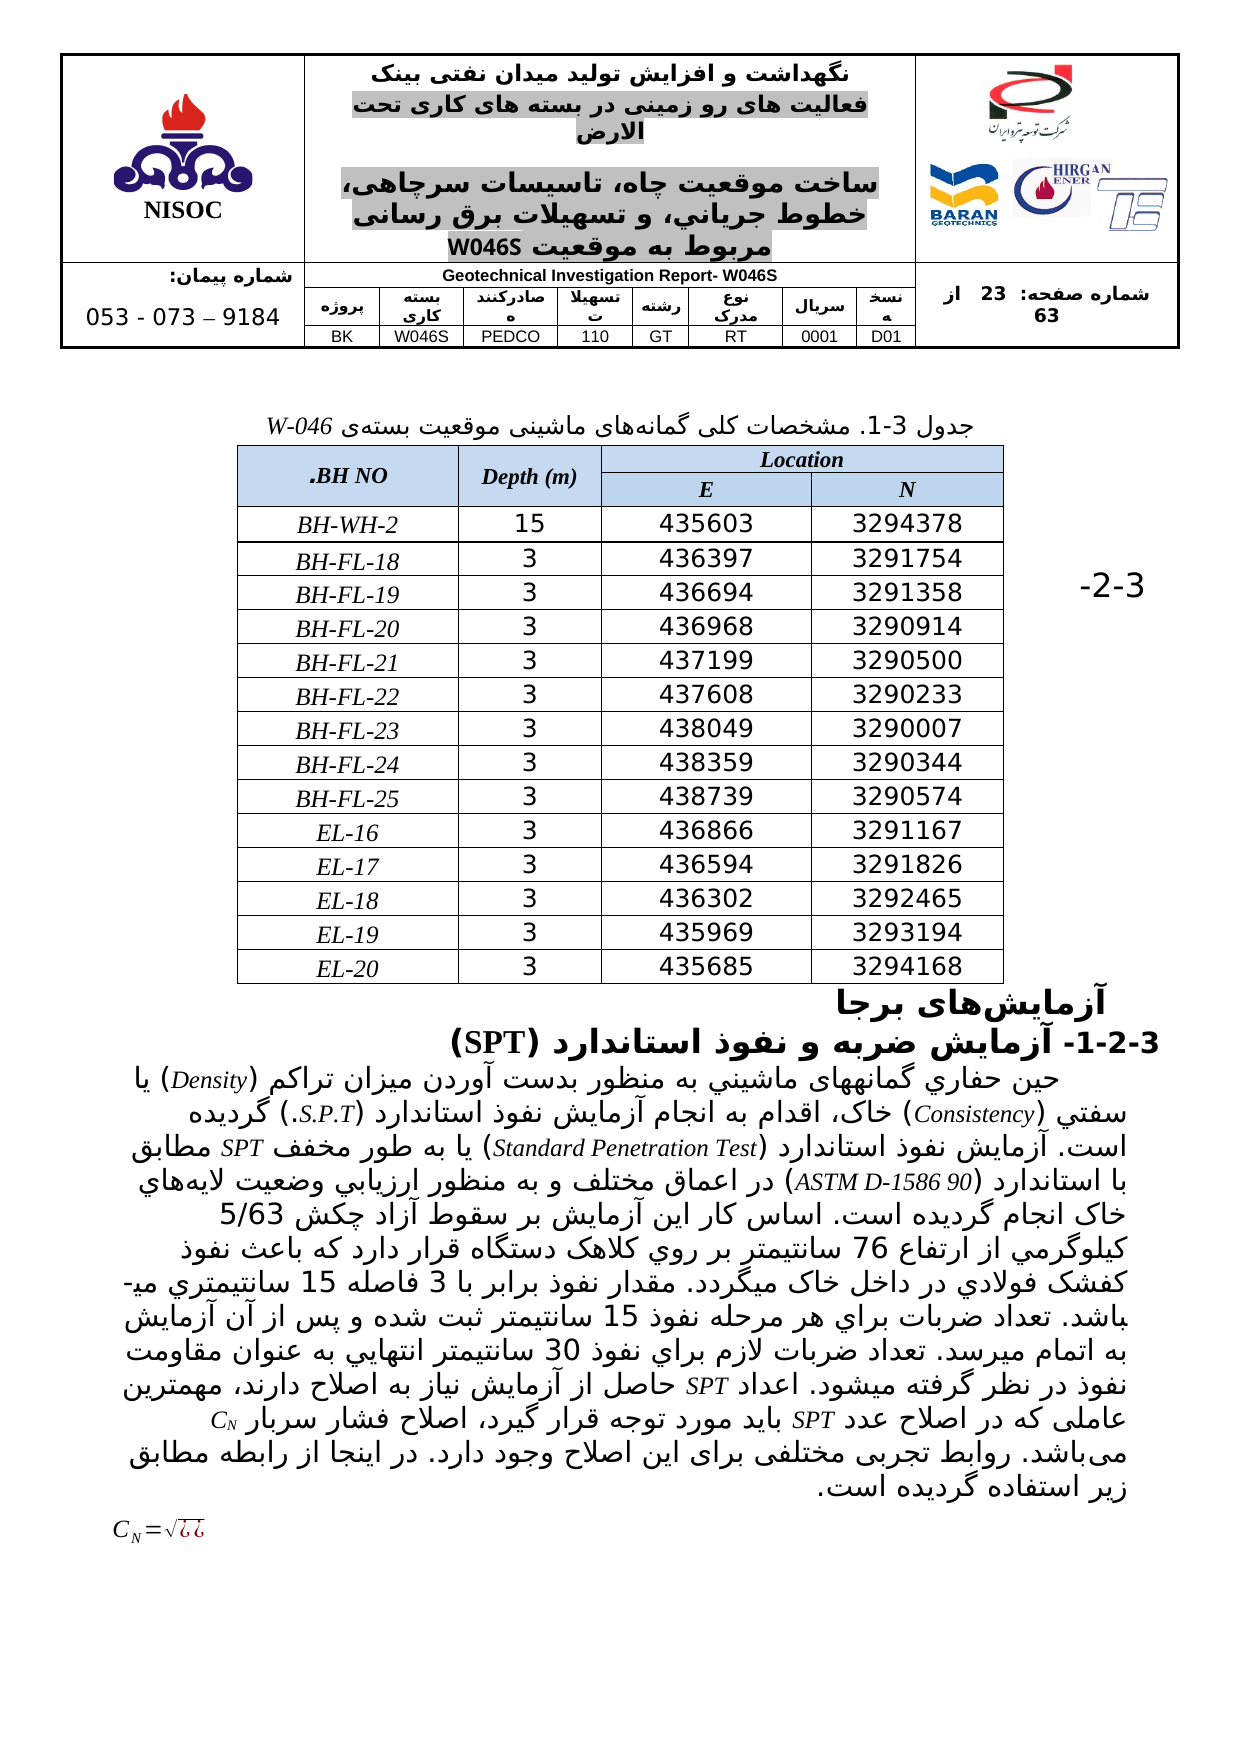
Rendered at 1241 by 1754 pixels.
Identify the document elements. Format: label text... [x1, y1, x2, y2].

table_cell 3291754 [812, 543, 1003, 575]
table_cell 15 [459, 507, 601, 541]
table_cell BH-FL-20 [238, 610, 458, 643]
table_cell EL-17 [238, 848, 458, 881]
table_cell 435685 [602, 950, 811, 983]
table_cell E [602, 473, 811, 506]
picture [988, 64, 1073, 144]
table_cell EL-19 [238, 916, 458, 949]
table_cell 3 [459, 644, 601, 677]
table_cell 3291358 [812, 576, 1003, 609]
table_cell 438049 [602, 712, 811, 745]
table_cell 437199 [602, 644, 811, 677]
table_cell 3291167 [812, 814, 1003, 847]
table_cell 436397 [602, 543, 811, 575]
table_cell 3290344 [812, 746, 1003, 779]
table_cell 3294378 [812, 507, 1003, 541]
table_cell BH-FL-18 [238, 543, 458, 575]
table_cell BH-FL-22 [238, 678, 458, 711]
table_cell 3 [459, 543, 601, 575]
table_cell 436302 [602, 882, 811, 915]
table_cell BH-WH-2 [238, 507, 458, 541]
table_cell 435969 [602, 916, 811, 949]
table_cell 3 [459, 610, 601, 643]
table_cell EL-16 [238, 814, 458, 847]
table_cell 3 [459, 916, 601, 949]
table_cell BH-FL-23 [238, 712, 458, 745]
table_cell 438739 [602, 780, 811, 813]
table_header Location [602, 446, 1003, 472]
table_cell 3 [459, 814, 601, 847]
table_cell 3294168 [812, 950, 1003, 983]
subtitle آزمایش ضربه و نفوذ استاندارد (SPT) [112, 1023, 1053, 1062]
table_cell 3290500 [812, 644, 1003, 677]
picture [113, 94, 253, 196]
table_cell BH-FL-21 [238, 644, 458, 677]
table_cell 437608 [602, 678, 811, 711]
table_cell 436866 [602, 814, 811, 847]
table_cell N [812, 473, 1003, 506]
table_header BH NO. [238, 446, 458, 506]
table_cell 3 [459, 746, 601, 779]
table_cell EL-20 [238, 950, 458, 983]
text جدول ‏3-1. مشخصات کلی گمانه‌های ماشینی موقعیت بسته‌ی W-046 [112, 411, 1128, 440]
table_cell 3290914 [812, 610, 1003, 643]
table_cell BH-FL-24 [238, 746, 458, 779]
table_cell 3 [459, 780, 601, 813]
picture [925, 159, 1001, 230]
table_cell 436968 [602, 610, 811, 643]
subtitle آزمایش‌های برجا [112, 567, 1106, 1023]
table_cell 3292465 [812, 882, 1003, 915]
table_cell 435603 [602, 507, 811, 541]
table_cell BH-FL-19 [238, 576, 458, 609]
table_cell 3293194 [812, 916, 1003, 949]
table_cell 3 [459, 882, 601, 915]
table_cell 3291826 [812, 848, 1003, 881]
table_cell 3 [459, 712, 601, 745]
table_cell 3 [459, 678, 601, 711]
table_cell 3290574 [812, 780, 1003, 813]
table_cell 3 [459, 950, 601, 983]
table_cell BH-FL-25 [238, 780, 458, 813]
table_cell 436594 [602, 848, 811, 881]
picture [1012, 157, 1113, 217]
table_cell 3290233 [812, 678, 1003, 711]
table_cell EL-18 [238, 882, 458, 915]
table_cell 438359 [602, 746, 811, 779]
table_cell 436694 [602, 576, 811, 609]
table_header Depth (m) [459, 446, 601, 506]
table_cell 3 [459, 576, 601, 609]
text حين حفاري گمانههای ‌ماشيني به منظور بدست آوردن ميزان تراکم (Density) يا سفتي (Consistency) خاک، اقدام به انجام آزمايش نفوذ استاندارد (S.P.T.) گرديده است. آزمايش نفوذ استاندارد (Standard Penetration Test) يا به طور مخفف SPT مطابق با استاندارد (ASTM D-1586 90) در اعماق مختلف و به منظور ارزيابي وضعيت لايه‌هاي خاک انجام گرديده است. اساس کار اين آزمايش بر سقوط آزاد چکش 5/63 کيلوگرمي از ارتفاع 76 سانتيمتر بر روي کلاهک دستگاه قرار دارد که باعث نفوذ کفشک فولادي در داخل خاک ميگردد. مقدار نفوذ برابر با 3 فاصله 15 سانتيمتري میباشد. تعداد ضربات براي هر مرحله نفوذ 15 سانتيمتر ثبت شده و پس از آن آزمايش به اتمام مي‏رسد. تعداد ضربات لازم براي نفوذ 30 سانتيمتر انتهایي به عنوان مقاومت نفوذ در نظر گرفته ميشود. اعداد SPT حاصل از آزمایش نیاز به اصلاح دارند، مهمترین عاملی که در اصلاح عدد SPT باید مورد توجه قرار گیرد، اصلاح فشار سربار CN می‌باشد. روابط تجربی مختلفی برای این اصلاح وجود دارد. در اینجا از رابطه مطابق زیر استفاده گردیده است. [112, 1062, 1128, 1503]
table_cell 3290007 [812, 712, 1003, 745]
table_cell 3 [459, 848, 601, 881]
